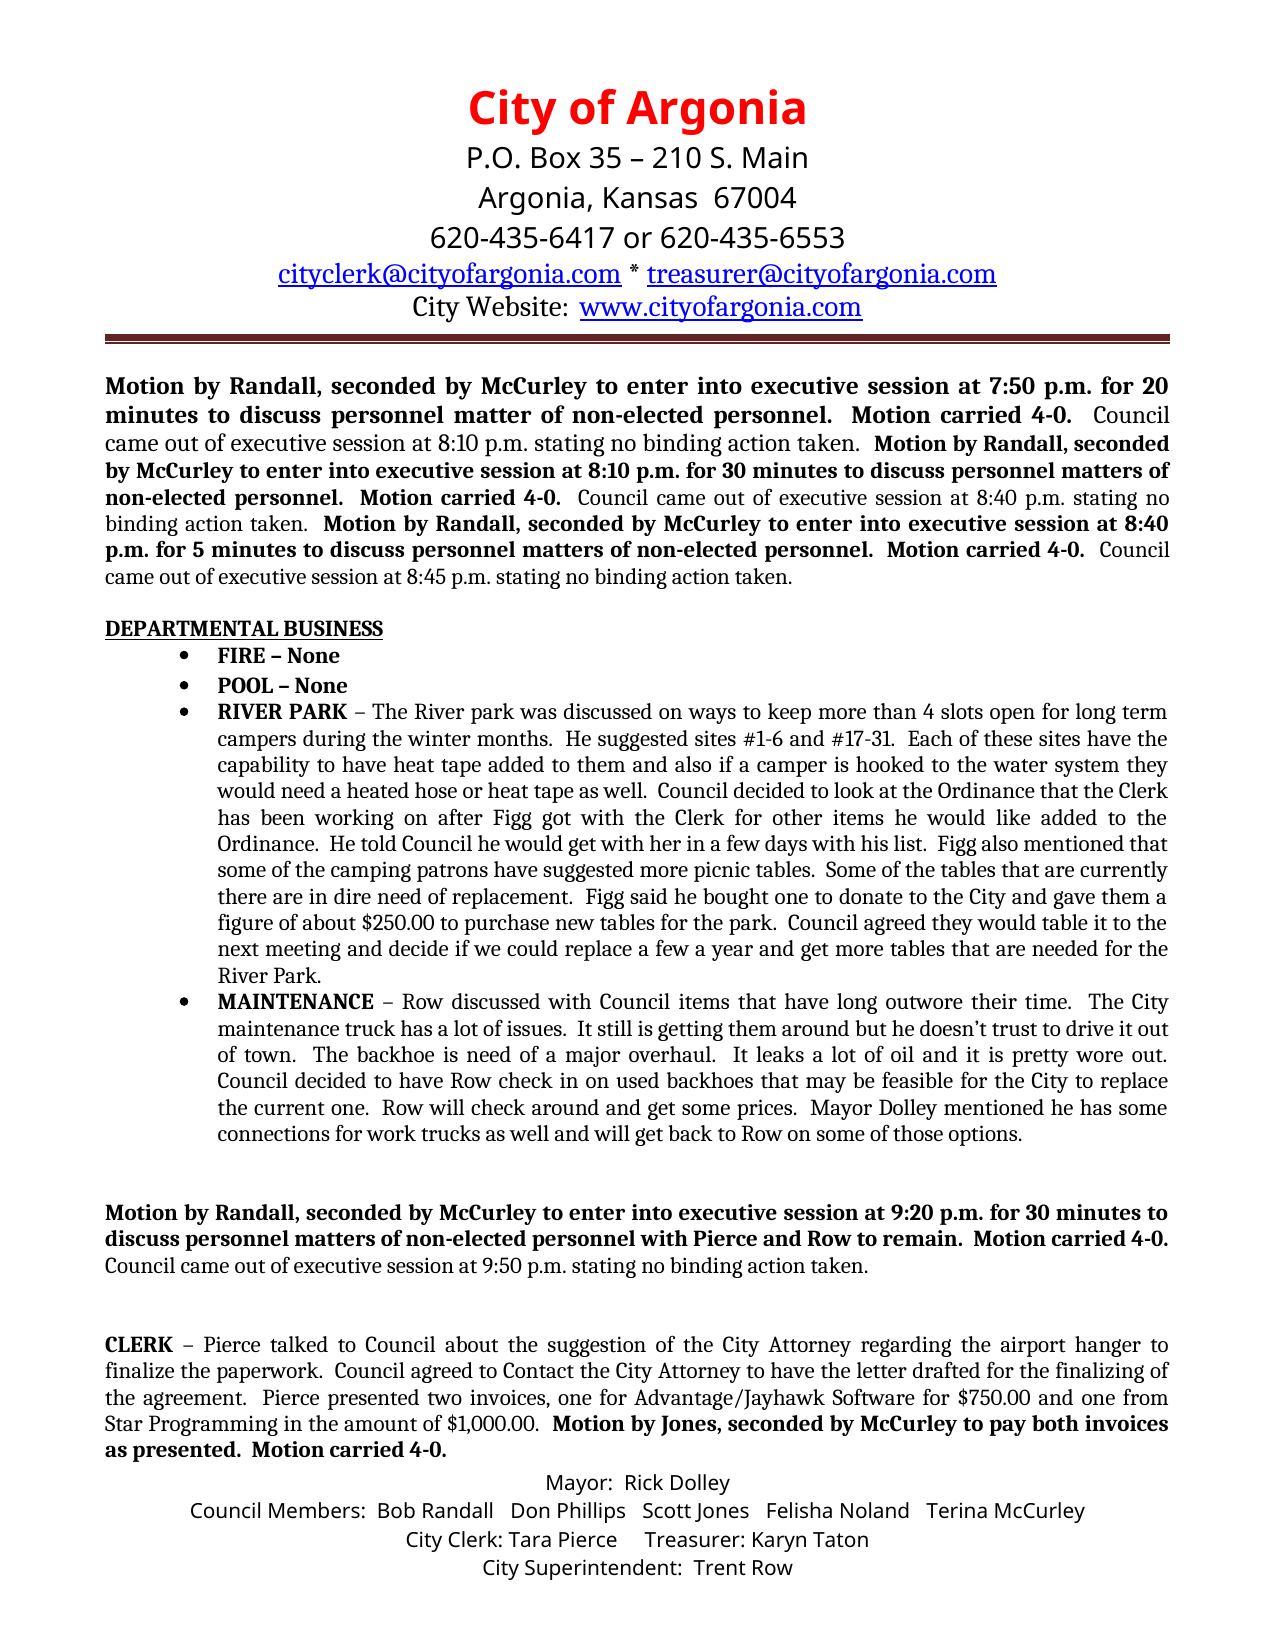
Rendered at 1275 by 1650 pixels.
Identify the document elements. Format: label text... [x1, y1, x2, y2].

text CLERK – Pierce talked to Council about the suggestion of the City Attorney regarding the airport hanger to finalize the paperwork. Council agreed to Contact the City Attorney to have the letter drafted for the finalizing of the agreement. Pierce presented two invoices, one for Advantage/Jayhawk Software for $750.00 and one from Star Programming in the amount of $1,000.00. Motion by Jones, seconded by McCurley to pay both invoices as presented. Motion carried 4-0. [105, 1332, 1170, 1463]
text Motion by Randall, seconded by McCurley to enter into executive session at 7:50 p.m. for 20 minutes to discuss personnel matter of non-elected personnel. Motion carried 4-0. Council came out of executive session at 8:10 p.m. stating no binding action taken. Motion by Randall, seconded by McCurley to enter into executive session at 8:10 p.m. for 30 minutes to discuss personnel matters of non-elected personnel. Motion carried 4-0. Council came out of executive session at 8:40 p.m. stating no binding action taken. Motion by Randall, seconded by McCurley to enter into executive session at 8:40 p.m. for 5 minutes to discuss personnel matters of non-elected personnel. Motion carried 4-0. Council came out of executive session at 8:45 p.m. stating no binding action taken. [105, 372, 1170, 590]
list MAINTENANCE – Row discussed with Council items that have long outwore their time. The City maintenance truck has a lot of issues. It still is getting them around but he doesn’t trust to drive it out of town. The backhoe is need of a major overhaul. It leaks a lot of oil and it is pretty wore out. Council decided to have Row check in on used backhoes that may be feasible for the City to replace the current one. Row will check around and get some prices. Mayor Dolley mentioned he has some connections for work trucks as well and will get back to Row on some of those options. [180, 989, 1170, 1147]
text DEPARTMENTAL BUSINESS [105, 616, 1170, 642]
list FIRE – None [180, 642, 1170, 669]
list POOL – None [180, 673, 1170, 699]
list RIVER PARK – The River park was discussed on ways to keep more than 4 slots open for long term campers during the winter months. He suggested sites #1-6 and #17-31. Each of these sites have the capability to have heat tape added to them and also if a camper is hooked to the water system they would need a heated hose or heat tape as well. Council decided to look at the Ordinance that the Clerk has been working on after Figg got with the Clerk for other items he would like added to the Ordinance. He told Council he would get with her in a few days with his list. Figg also mentioned that some of the camping patrons have suggested more picnic tables. Some of the tables that are currently there are in dire need of replacement. Figg said he bought one to donate to the City and gave them a figure of about $250.00 to purchase new tables for the park. Council agreed they would table it to the next meeting and decide if we could replace a few a year and get more tables that are needed for the River Park. [180, 699, 1170, 989]
text Motion by Randall, seconded by McCurley to enter into executive session at 9:20 p.m. for 30 minutes to discuss personnel matters of non-elected personnel with Pierce and Row to remain. Motion carried 4-0. Council came out of executive session at 9:50 p.m. stating no binding action taken. [105, 1200, 1170, 1279]
